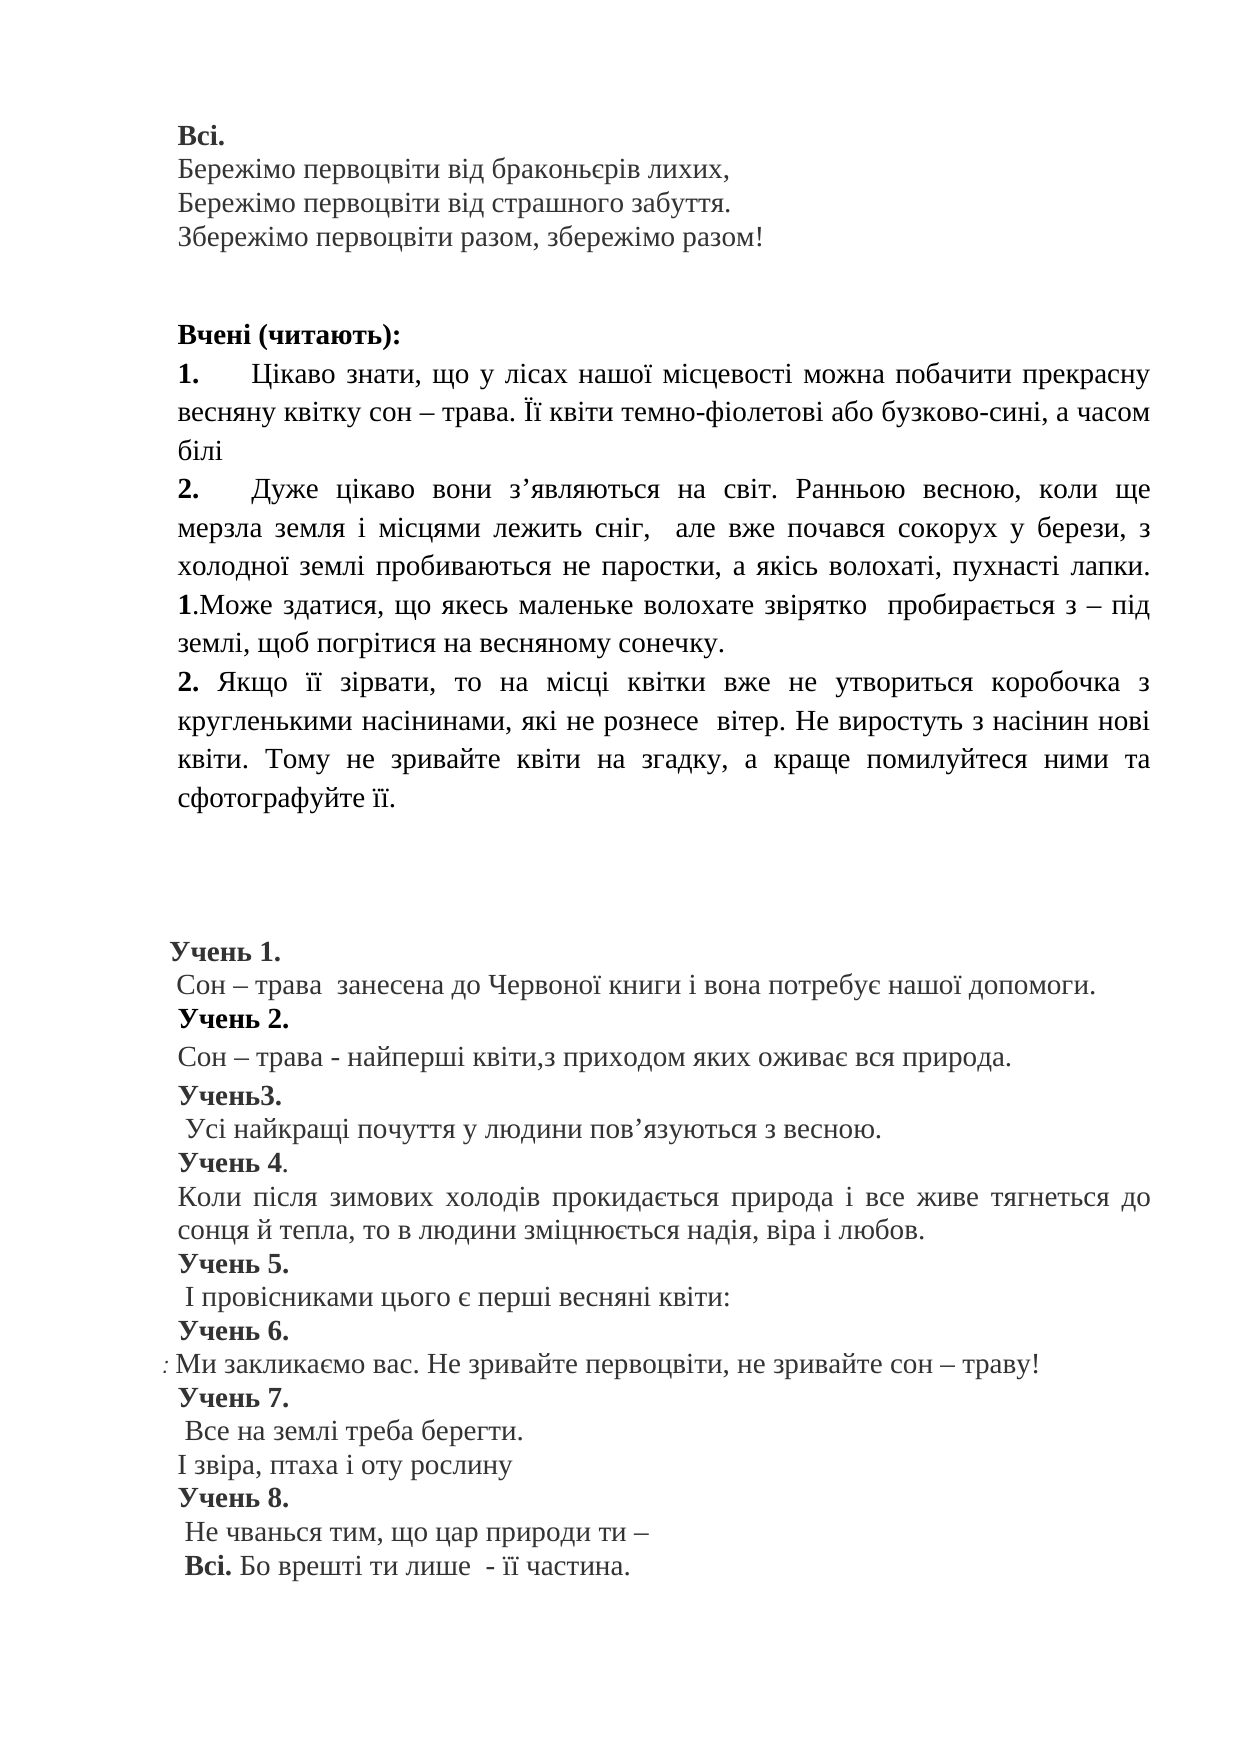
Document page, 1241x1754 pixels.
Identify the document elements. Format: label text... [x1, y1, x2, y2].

text Вчені (читають): [177, 317, 1152, 351]
text Сон – трава занесена до Червоної книги і вона потребує нашої допомоги. [103, 967, 1152, 1001]
text Учень3. [177, 1078, 1152, 1112]
text Бережімо первоцвіти від страшного забуття. [177, 185, 1152, 219]
text Учень 8. [177, 1481, 1152, 1514]
text Учень 6. [177, 1313, 1152, 1346]
text Усі найкращі почуття у людини пов’язуються з весною. [177, 1112, 1152, 1145]
text Збережімо первоцвіти разом, збережімо разом! [177, 219, 1152, 252]
text І звіра, птаха і оту рослину [162, 1447, 1152, 1481]
text Учень 7. [177, 1380, 1152, 1413]
text Бережімо первоцвіти від браконьєрів лихих, [177, 152, 1152, 185]
text : Ми закликаємо вас. Не зривайте первоцвіти, не зривайте сон – траву! [162, 1346, 1152, 1380]
text Всі. [177, 118, 1152, 152]
text Не чванься тим, що цар природи ти – [162, 1514, 1152, 1548]
text Учень 2. [177, 1001, 1152, 1034]
text 2. Якщо її зірвати, то на місці квітки вже не утвориться коробочка з кругленькими насінинами, які не рознесе вітер. Не виростуть з насінин нові квіти. Тому не зривайте квіти на згадку, а краще помилуйтеся ними та сфотографуйте її. [177, 664, 1152, 813]
text Учень 4. [177, 1145, 1152, 1179]
text Коли після зимових холодів прокидається природа і все живе тягнеться до сонця й тепла, то в людини зміцнюється надія, віра і любов. [177, 1179, 1152, 1246]
text Учень 1. [103, 934, 1152, 967]
text І провісниками цього є перші весняні квіти: [177, 1279, 1152, 1313]
text Сон – трава - найперші квіти,з приходом яких оживає вся природа. [177, 1039, 1152, 1073]
list Дуже цікаво вони з’являються на світ. Ранньою весною, коли ще мерзла земля і місцями лежить сніг, але вже почався сокорух у берези, з холодної землі пробиваються не паростки, а якісь волохаті, пухнасті лапки. 1.Може здатися, що якесь маленьке волохате звірятко пробирається з – під землі, щоб погрітися на весняному сонечку. [177, 471, 1152, 659]
list Цікаво знати, що у лісах нашої місцевості можна побачити прекрасну весняну квітку сон – трава. Її квіти темно-фіолетові або бузково-сині, а часом білі [177, 356, 1152, 466]
text Учень 5. [177, 1246, 1152, 1279]
text Всі. Бо врешті ти лише - її частина. [162, 1548, 1152, 1581]
text Все на землі треба берегти. [162, 1413, 1152, 1447]
